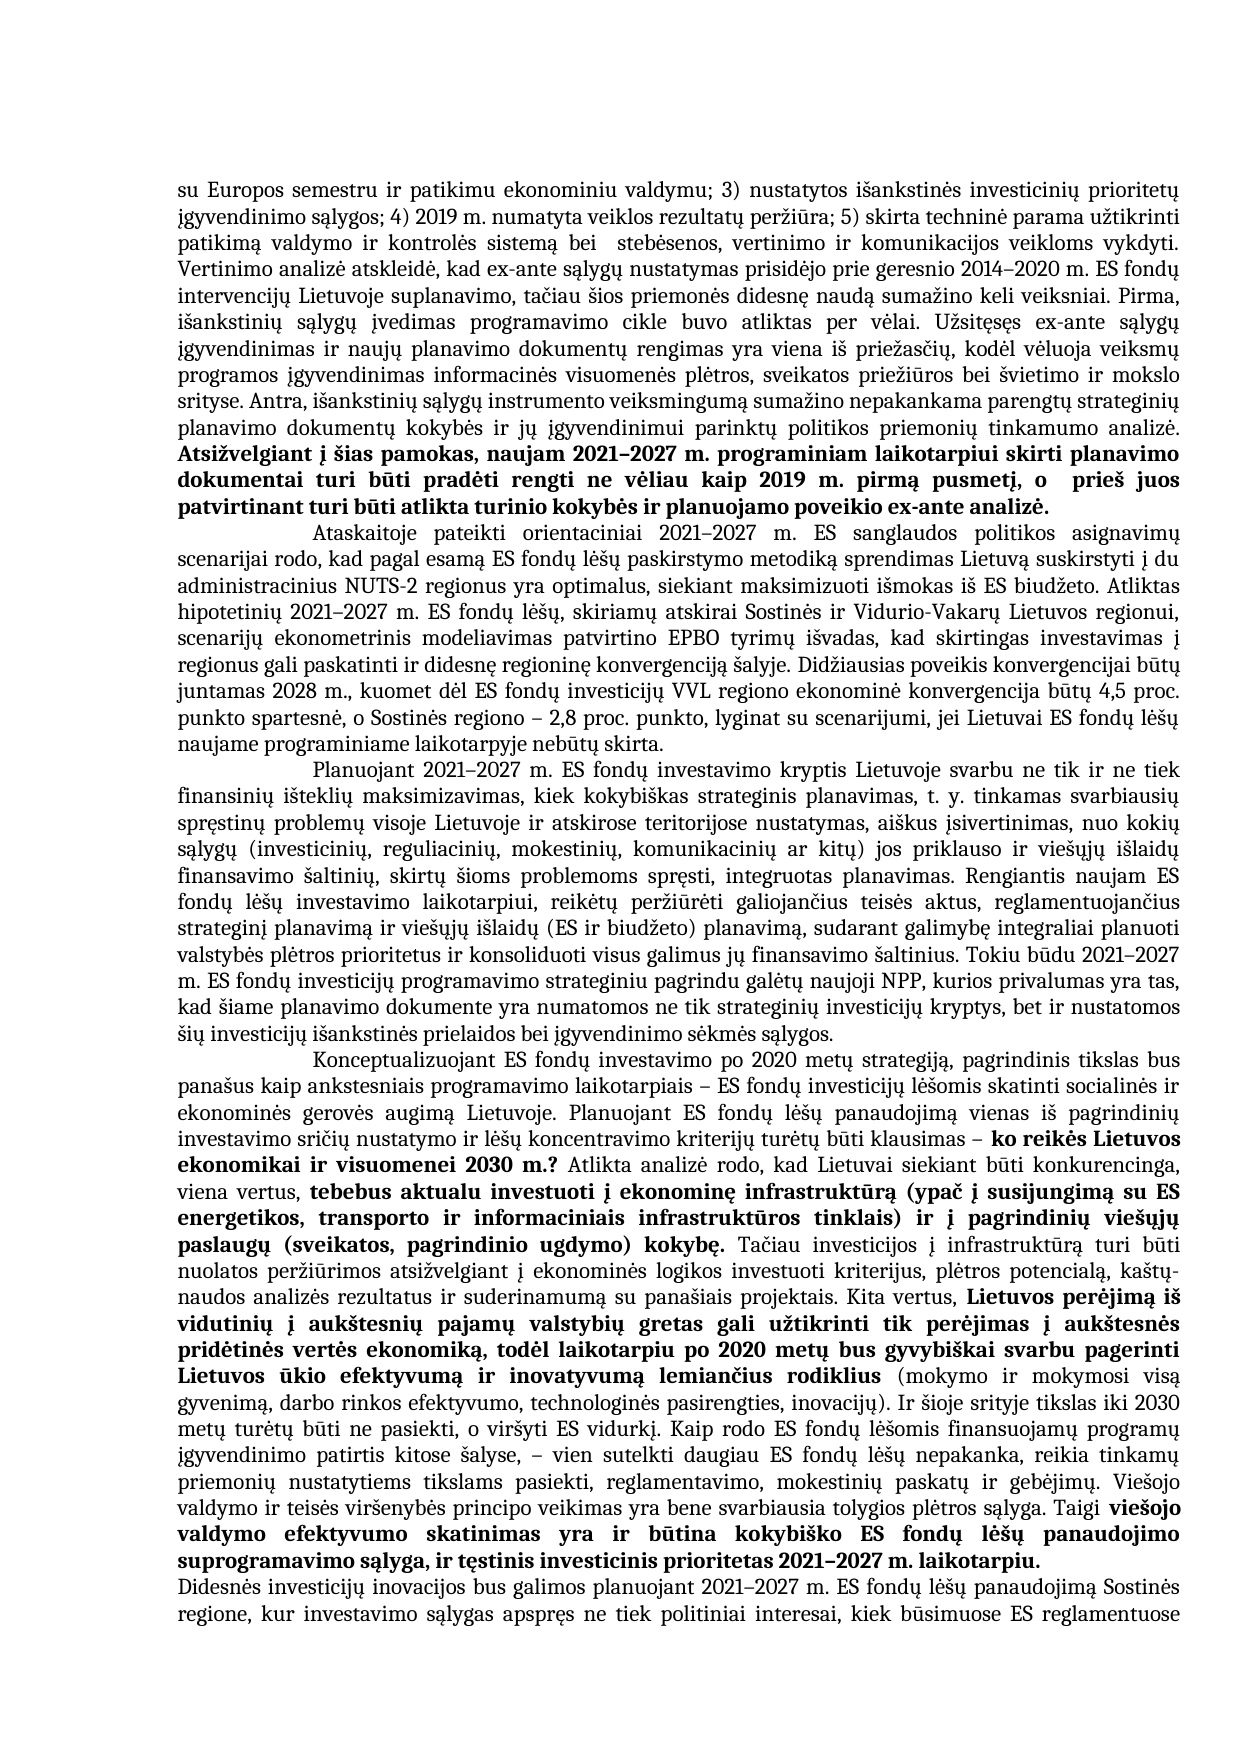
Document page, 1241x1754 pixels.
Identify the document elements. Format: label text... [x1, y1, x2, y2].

text Konceptualizuojant ES fondų investavimo po 2020 metų strategiją, pagrindinis tikslas bus panašus kaip ankstesniais programavimo laikotarpiais – ES fondų investicijų lėšomis skatinti socialinės ir ekonominės gerovės augimą Lietuvoje. Planuojant ES fondų lėšų panaudojimą vienas iš pagrindinių investavimo sričių nustatymo ir lėšų koncentravimo kriterijų turėtų būti klausimas – ko reikės Lietuvos ekonomikai ir visuomenei 2030 m.? Atlikta analizė rodo, kad Lietuvai siekiant būti konkurencinga, viena vertus, tebebus aktualu investuoti į ekonominę infrastruktūrą (ypač į susijungimą su ES energetikos, transporto ir informaciniais infrastruktūros tinklais) ir į pagrindinių viešųjų paslaugų (sveikatos, pagrindinio ugdymo) kokybę. Tačiau investicijos į infrastruktūrą turi būti nuolatos peržiūrimos atsižvelgiant į ekonominės logikos investuoti kriterijus, plėtros potencialą, kaštų-naudos analizės rezultatus ir suderinamumą su panašiais projektais. Kita vertus, Lietuvos perėjimą iš vidutinių į aukštesnių pajamų valstybių gretas gali užtikrinti tik perėjimas į aukštesnės pridėtinės vertės ekonomiką, todėl laikotarpiu po 2020 metų bus gyvybiškai svarbu pagerinti Lietuvos ūkio efektyvumą ir inovatyvumą lemiančius rodiklius (mokymo ir mokymosi visą gyvenimą, darbo rinkos efektyvumo, technologinės pasirengties, inovacijų). Ir šioje srityje tikslas iki 2030 metų turėtų būti ne pasiekti, o viršyti ES vidurkį. Kaip rodo ES fondų lėšomis finansuojamų programų įgyvendinimo patirtis kitose šalyse, – vien sutelkti daugiau ES fondų lėšų nepakanka, reikia tinkamų priemonių nustatytiems tikslams pasiekti, reglamentavimo, mokestinių paskatų ir gebėjimų. Viešojo valdymo ir teisės viršenybės principo veikimas yra bene svarbiausia tolygios plėtros sąlyga. Taigi viešojo valdymo efektyvumo skatinimas yra ir būtina kokybiško ES fondų lėšų panaudojimo suprogramavimo sąlyga, ir tęstinis investicinis prioritetas 2021–2027 m. laikotarpiu. [177, 1047, 1181, 1574]
text Planuojant 2021–2027 m. ES fondų investavimo kryptis Lietuvoje svarbu ne tik ir ne tiek finansinių išteklių maksimizavimas, kiek kokybiškas strateginis planavimas, t. y. tinkamas svarbiausių spręstinų problemų visoje Lietuvoje ir atskirose teritorijose nustatymas, aiškus įsivertinimas, nuo kokių sąlygų (investicinių, reguliacinių, mokestinių, komunikacinių ar kitų) jos priklauso ir viešųjų išlaidų finansavimo šaltinių, skirtų šioms problemoms spręsti, integruotas planavimas. Rengiantis naujam ES fondų lėšų investavimo laikotarpiui, reikėtų peržiūrėti galiojančius teisės aktus, reglamentuojančius strateginį planavimą ir viešųjų išlaidų (ES ir biudžeto) planavimą, sudarant galimybę integraliai planuoti valstybės plėtros prioritetus ir konsoliduoti visus galimus jų finansavimo šaltinius. Tokiu būdu 2021–2027 m. ES fondų investicijų programavimo strateginiu pagrindu galėtų naujoji NPP, kurios privalumas yra tas, kad šiame planavimo dokumente yra numatomos ne tik strateginių investicijų kryptys, bet ir nustatomos šių investicijų išankstinės prielaidos bei įgyvendinimo sėkmės sąlygos. [177, 757, 1181, 1047]
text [177, 1574, 1181, 1627]
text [177, 177, 1181, 520]
text Ataskaitoje pateikti orientaciniai 2021–2027 m. ES sanglaudos politikos asignavimų scenarijai rodo, kad pagal esamą ES fondų lėšų paskirstymo metodiką sprendimas Lietuvą suskirstyti į du administracinius NUTS-2 regionus yra optimalus, siekiant maksimizuoti išmokas iš ES biudžeto. Atliktas hipotetinių 2021–2027 m. ES fondų lėšų, skiriamų atskirai Sostinės ir Vidurio-Vakarų Lietuvos regionui, scenarijų ekonometrinis modeliavimas patvirtino EPBO tyrimų išvadas, kad skirtingas investavimas į regionus gali paskatinti ir didesnę regioninę konvergenciją šalyje. Didžiausias poveikis konvergencijai būtų juntamas 2028 m., kuomet dėl ES fondų investicijų VVL regiono ekonominė konvergencija būtų 4,5 proc. punkto spartesnė, o Sostinės regiono – 2,8 proc. punkto, lyginat su scenarijumi, jei Lietuvai ES fondų lėšų naujame programiniame laikotarpyje nebūtų skirta. [177, 520, 1181, 757]
